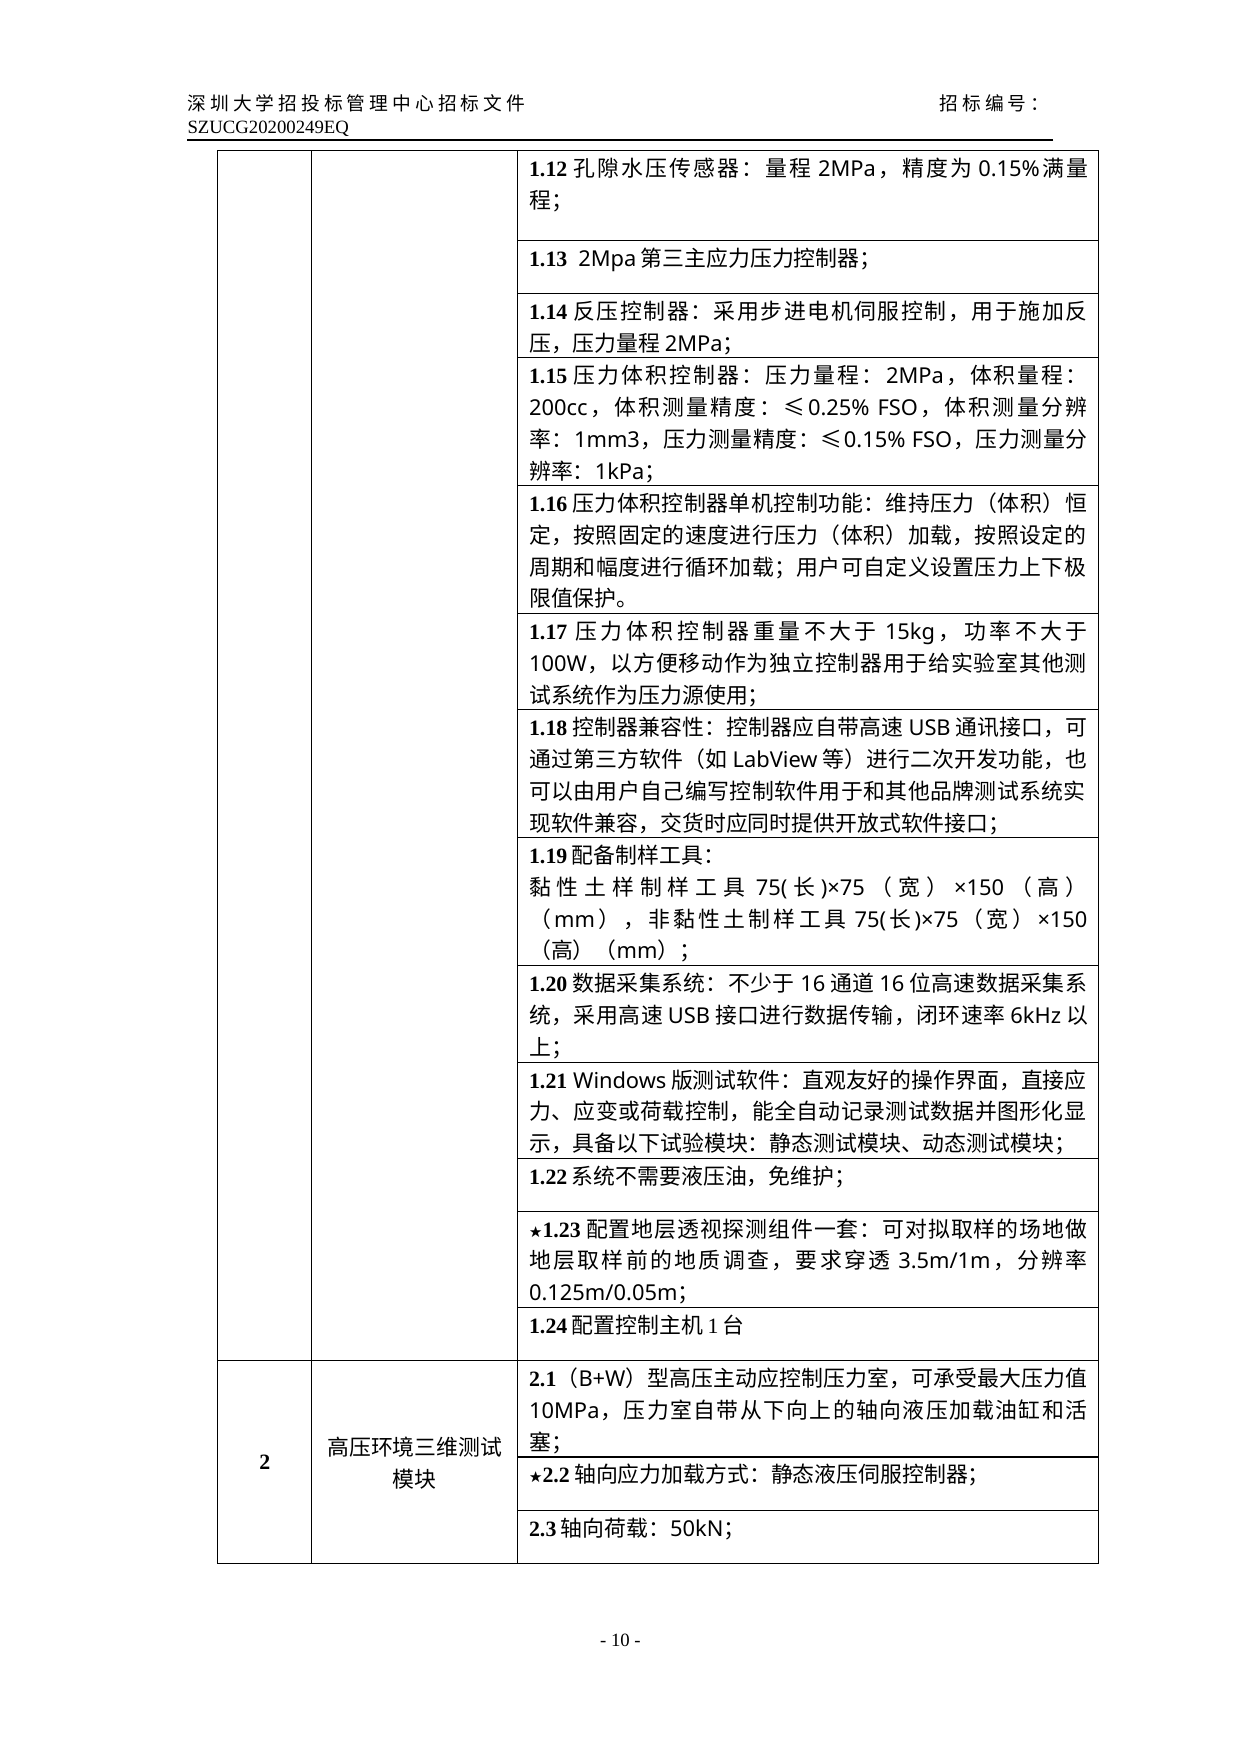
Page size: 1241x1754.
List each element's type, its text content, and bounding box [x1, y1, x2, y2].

table_cell 1.22系统不需要液压油，免维护； [518, 1159, 1098, 1211]
table_cell ★2.2轴向应力加载方式：静态液压伺服控制器； [518, 1458, 1098, 1509]
table_cell 1.13 2Mpa第三主应力压力控制器； [518, 241, 1098, 293]
table_cell ★1.23配置地层透视探测组件一套：可对拟取样的场地做地层取样前的地质调查，要求穿透3.5m/1m，分辨率0.125m/0.05m； [518, 1212, 1098, 1307]
table_cell 1.17压力体积控制器重量不大于15kg，功率不大于100W，以方便移动作为独立控制器用于给实验室其他测试系统作为压力源使用； [518, 614, 1098, 709]
table_cell 高压环境三维测试模块 [312, 1361, 517, 1563]
table_cell 1.20数据采集系统：不少于16通道16位高速数据采集系统，采用高速USB接口进行数据传输，闭环速率6kHz以上； [518, 966, 1098, 1062]
table_cell 1.14反压控制器：采用步进电机伺服控制，用于施加反压，压力量程2MPa； [518, 294, 1098, 357]
table_cell 2 [218, 1361, 311, 1563]
table_cell 1.15压力体积控制器：压力量程：2MPa，体积量程：200cc，体积测量精度：≤0.25% FSO，体积测量分辨率：1mm3，压力测量精度：≤0.15% FSO，压力测量分辨率：1kPa； [518, 358, 1098, 485]
table_cell 1.18控制器兼容性：控制器应自带高速USB通讯接口，可通过第三方软件（如LabView等）进行二次开发功能，也可以由用户自己编写控制软件用于和其他品牌测试系统实现软件兼容，交货时应同时提供开放式软件接口； [518, 710, 1098, 837]
table_cell 1.24配置控制主机1台 [518, 1308, 1098, 1360]
table_cell 1.16压力体积控制器单机控制功能：维持压力（体积）恒定，按照固定的速度进行压力（体积）加载，按照设定的周期和幅度进行循环加载；用户可自定义设置压力上下极限值保护。 [518, 486, 1098, 613]
table_cell 2.3轴向荷载：50kN； [518, 1511, 1098, 1563]
table_cell 1.12孔隙水压传感器：量程2MPa，精度为0.15%满量程； [518, 151, 1098, 240]
table_cell 1.21 Windows版测试软件：直观友好的操作界面，直接应力、应变或荷载控制，能全自动记录测试数据并图形化显示，具备以下试验模块：静态测试模块、动态测试模块； [518, 1063, 1098, 1158]
table_cell 2.1（B+W）型高压主动应控制压力室，可承受最大压力值10MPa，压力室自带从下向上的轴向液压加载油缸和活塞； [518, 1361, 1098, 1456]
table_cell 1.19配备制样工具： 黏性土样制样工具75(长)×75（宽）×150（高）（mm），非黏性土制样工具75(长)×75（宽）×150（高）（mm）； [518, 838, 1098, 965]
